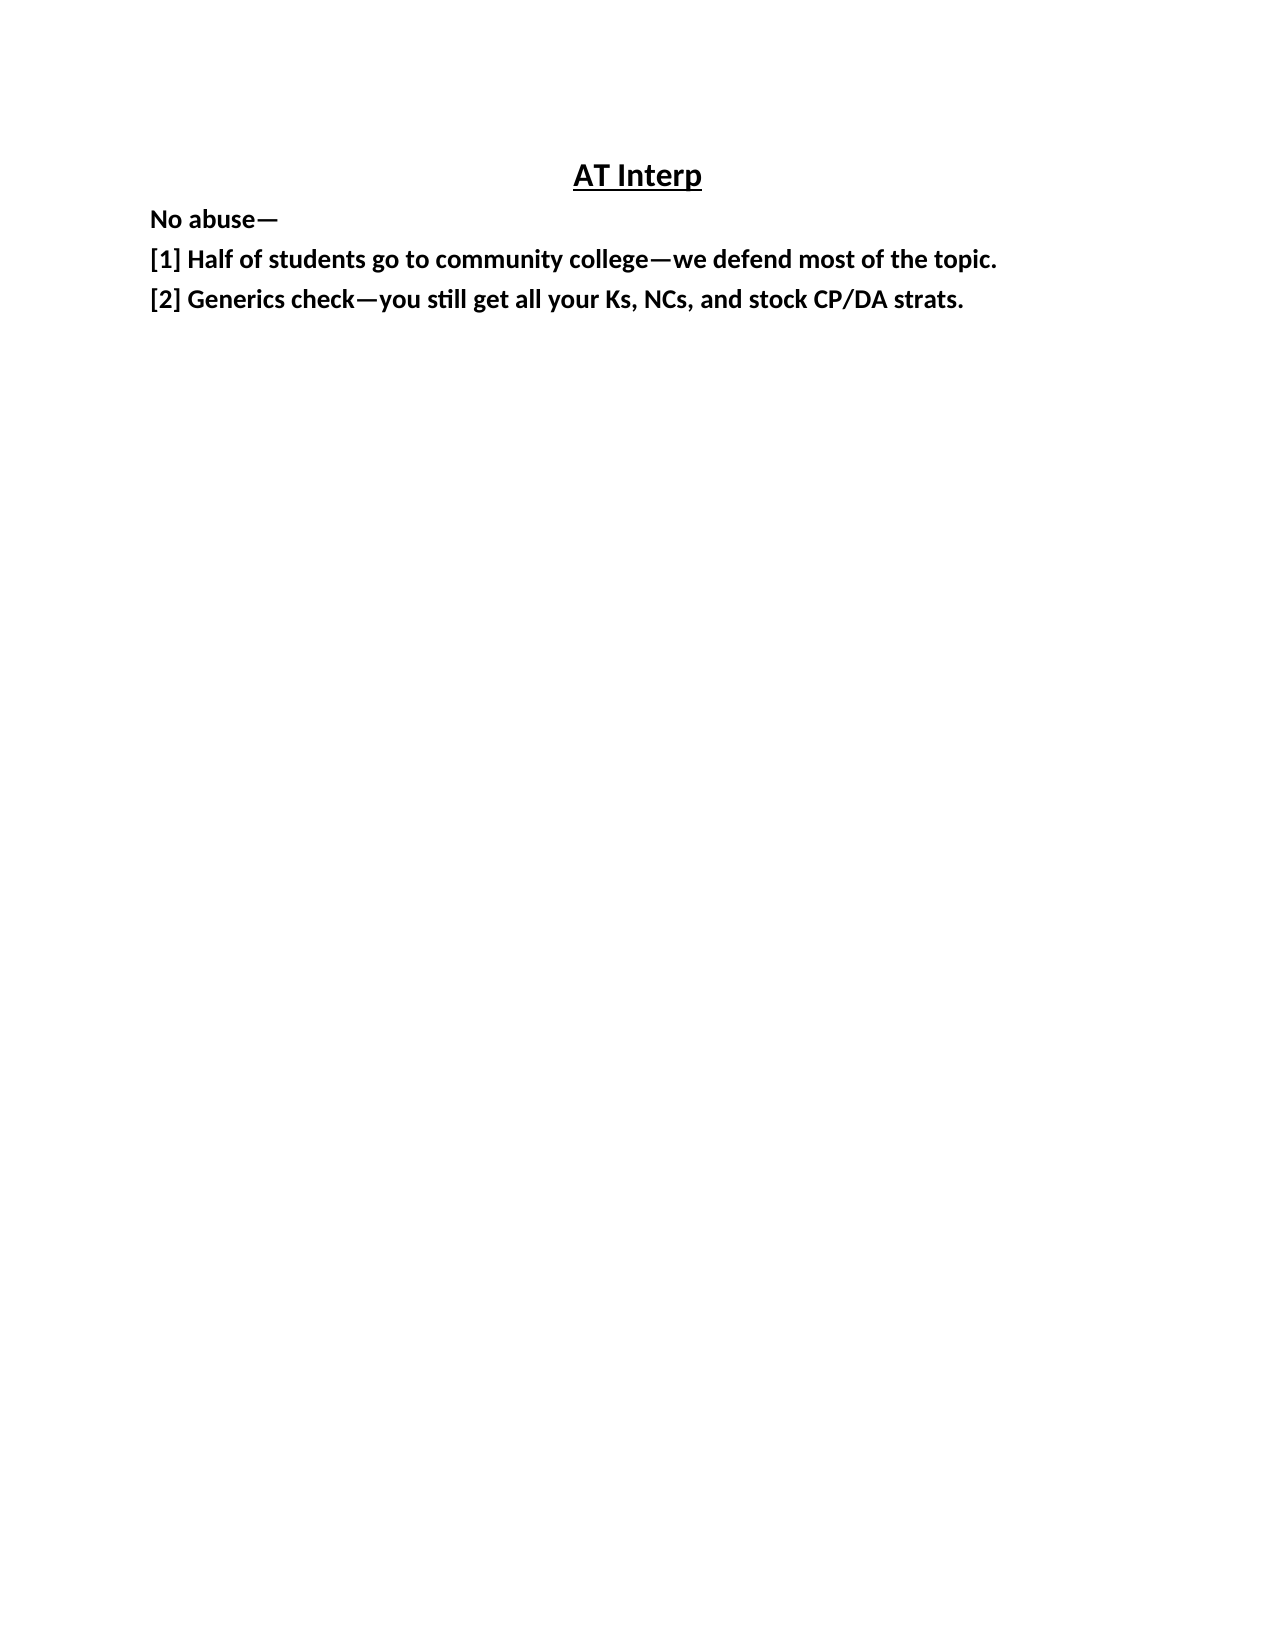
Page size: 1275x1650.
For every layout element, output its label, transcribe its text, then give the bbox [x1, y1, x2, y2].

subtitle No abuse— [150, 202, 1125, 235]
subtitle [1] Half of students go to community college—we defend most of the topic. [150, 242, 1125, 275]
subtitle AT Interp [150, 154, 1125, 195]
subtitle [2] Generics check—you still get all your Ks, NCs, and stock CP/DA strats. [150, 282, 1125, 315]
